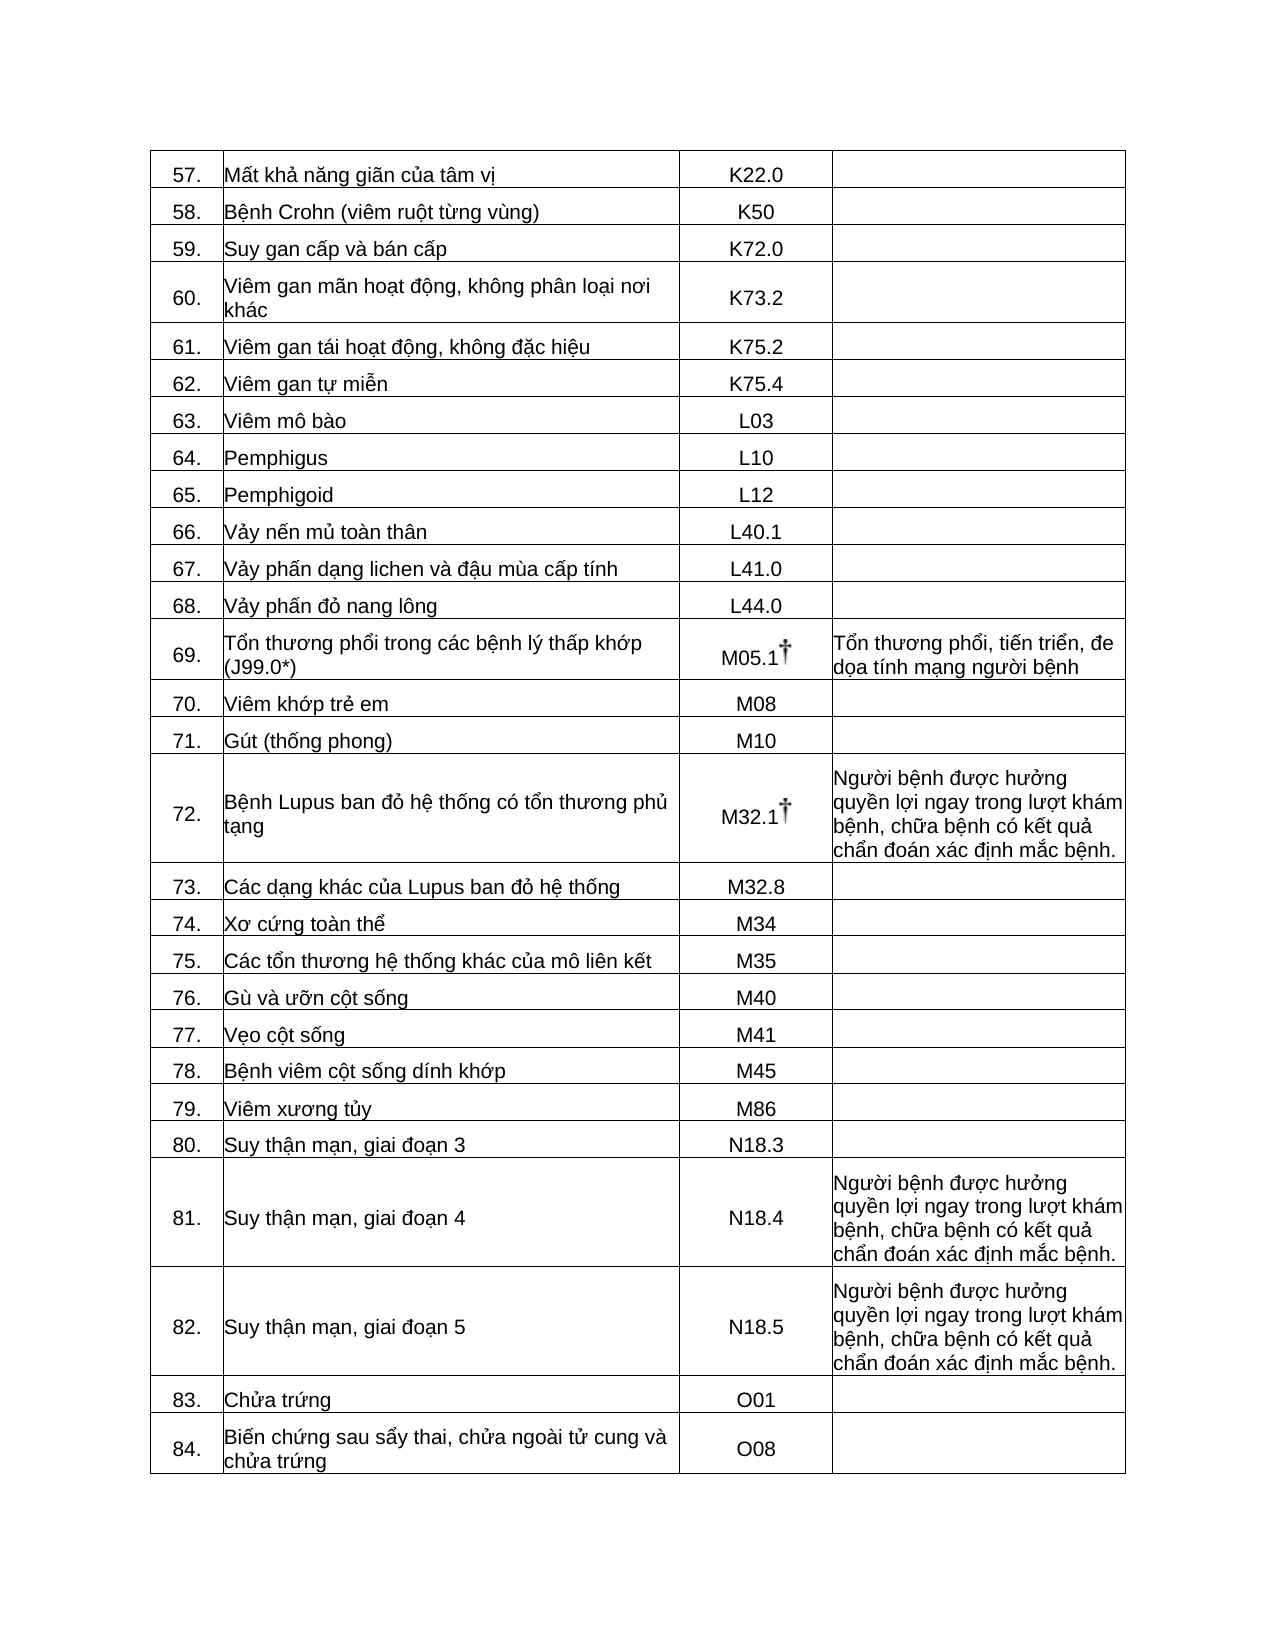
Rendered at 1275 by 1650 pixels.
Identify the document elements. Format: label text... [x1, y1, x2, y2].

table_cell Pemphigus [224, 434, 679, 470]
table_cell 68. [151, 582, 223, 618]
table_cell Gút (thống phong) [224, 717, 679, 753]
table_cell [833, 323, 1125, 359]
table_cell M41 [680, 1010, 832, 1046]
table_cell Các tổn thương hệ thống khác của mô liên kết [224, 936, 679, 972]
table_cell L12 [680, 471, 832, 507]
table_cell N18.4 [680, 1158, 832, 1266]
table_cell Suy gan cấp và bán cấp [224, 225, 679, 261]
table_cell M45 [680, 1048, 832, 1083]
table_cell [833, 262, 1125, 322]
table_cell Viêm gan mãn hoạt động, không phân loại nơi khác [224, 262, 679, 322]
table_cell Viêm gan tái hoạt động, không đặc hiệu [224, 323, 679, 359]
table_cell Vẹo cột sống [224, 1010, 679, 1046]
table_cell 75. [151, 936, 223, 972]
table_cell M32.8 [680, 863, 832, 898]
table_cell K75.2 [680, 323, 832, 359]
table_cell 72. [151, 754, 223, 861]
table_cell 78. [151, 1048, 223, 1083]
table_cell 61. [151, 323, 223, 359]
table_cell M34 [680, 900, 832, 935]
table_cell 65. [151, 471, 223, 507]
table_cell [833, 680, 1125, 716]
table_cell [833, 1376, 1125, 1412]
table_cell 69. [151, 619, 223, 679]
table_cell Pemphigoid [224, 471, 679, 507]
table_cell [833, 936, 1125, 972]
table_cell [833, 1413, 1125, 1473]
table_cell Người bệnh được hưởng quyền lợi ngay trong lượt khám bệnh, chữa bệnh có kết quả chẩn đoán xác định mắc bệnh. [833, 754, 1125, 861]
table_cell M10 [680, 717, 832, 753]
table_cell 81. [151, 1158, 223, 1266]
table_cell [833, 471, 1125, 507]
table_cell 83. [151, 1376, 223, 1412]
table_cell K73.2 [680, 262, 832, 322]
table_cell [833, 1267, 1125, 1375]
table_cell [833, 360, 1125, 396]
table_cell [833, 1121, 1125, 1157]
table_cell K22.0 [680, 151, 832, 187]
table_cell 70. [151, 680, 223, 716]
table_cell Các dạng khác của Lupus ban đỏ hệ thống [224, 863, 679, 898]
table_cell [833, 151, 1125, 187]
table_cell Viêm mô bào [224, 397, 679, 433]
table_cell [833, 717, 1125, 753]
table_cell [833, 434, 1125, 470]
table_cell Chửa trứng [224, 1376, 679, 1412]
table_cell 71. [151, 717, 223, 753]
table_cell L44.0 [680, 582, 832, 618]
table_cell 77. [151, 1010, 223, 1046]
table_cell 84. [151, 1413, 223, 1473]
table_cell 64. [151, 434, 223, 470]
table_cell [833, 1048, 1125, 1083]
table_cell L10 [680, 434, 832, 470]
table_cell Biến chứng sau sẩy thai, chửa ngoài tử cung và chửa trứng [224, 1413, 679, 1473]
picture [778, 798, 792, 825]
table_cell [833, 225, 1125, 261]
table_cell Suy thận mạn, giai đoạn 3 [224, 1121, 679, 1157]
table_cell Tổn thương phổi trong các bệnh lý thấp khớp (J99.0*) [224, 619, 679, 679]
table_cell [833, 974, 1125, 1009]
table_cell [833, 1010, 1125, 1046]
table_cell Bệnh viêm cột sống dính khớp [224, 1048, 679, 1083]
table_cell Vảy phấn dạng lichen và đậu mùa cấp tính [224, 545, 679, 581]
table_cell Mất khả năng giãn của tâm vị [224, 151, 679, 187]
table_cell 67. [151, 545, 223, 581]
table_cell 57. [151, 151, 223, 187]
table_cell Viêm khớp trẻ em [224, 680, 679, 716]
table_cell M86 [680, 1084, 832, 1120]
table_cell 66. [151, 508, 223, 544]
table_cell Suy thận mạn, giai đoạn 5 [224, 1267, 679, 1375]
table_cell M32.1 [680, 754, 832, 861]
table_cell Vảy phấn đỏ nang lông [224, 582, 679, 618]
table_cell [833, 508, 1125, 544]
table_cell N18.3 [680, 1121, 832, 1157]
table_cell M35 [680, 936, 832, 972]
table_cell Gù và ưỡn cột sống [224, 974, 679, 1009]
table_cell M40 [680, 974, 832, 1009]
table_cell 73. [151, 863, 223, 898]
table_cell K50 [680, 188, 832, 224]
table_cell Bệnh Crohn (viêm ruột từng vùng) [224, 188, 679, 224]
table_cell Tổn thương phổi, tiến triển, đe dọa tính mạng người bệnh [833, 619, 1125, 679]
table_cell 63. [151, 397, 223, 433]
table_cell 76. [151, 974, 223, 1009]
table_cell 60. [151, 262, 223, 322]
picture [778, 639, 792, 666]
table_cell [833, 1084, 1125, 1120]
table_cell [833, 900, 1125, 935]
table_cell 82. [151, 1267, 223, 1375]
table_cell M08 [680, 680, 832, 716]
table_cell O01 [680, 1376, 832, 1412]
table_cell 79. [151, 1084, 223, 1120]
table_cell Vảy nến mủ toàn thân [224, 508, 679, 544]
table_cell O08 [680, 1413, 832, 1473]
table_cell K72.0 [680, 225, 832, 261]
table_cell Viêm xương tủy [224, 1084, 679, 1120]
table_cell L40.1 [680, 508, 832, 544]
table_cell 74. [151, 900, 223, 935]
table_cell Suy thận mạn, giai đoạn 4 [224, 1158, 679, 1266]
table_cell L41.0 [680, 545, 832, 581]
table_cell [833, 188, 1125, 224]
table_cell Xơ cứng toàn thể [224, 900, 679, 935]
table_cell [833, 397, 1125, 433]
table_cell 62. [151, 360, 223, 396]
table_cell Người bệnh được hưởng quyền lợi ngay trong lượt khám bệnh, chữa bệnh có kết quả chẩn đoán xác định mắc bệnh. [833, 1158, 1125, 1266]
table_cell N18.5 [680, 1267, 832, 1375]
table_cell 59. [151, 225, 223, 261]
table_cell [833, 863, 1125, 898]
table_cell 58. [151, 188, 223, 224]
table_cell L03 [680, 397, 832, 433]
table_cell 80. [151, 1121, 223, 1157]
table_cell M05.1 [680, 619, 832, 679]
table_cell K75.4 [680, 360, 832, 396]
table_cell [833, 582, 1125, 618]
table_cell Bệnh Lupus ban đỏ hệ thống có tổn thương phủ tạng [224, 754, 679, 861]
table_cell [833, 545, 1125, 581]
table_cell Viêm gan tự miễn [224, 360, 679, 396]
